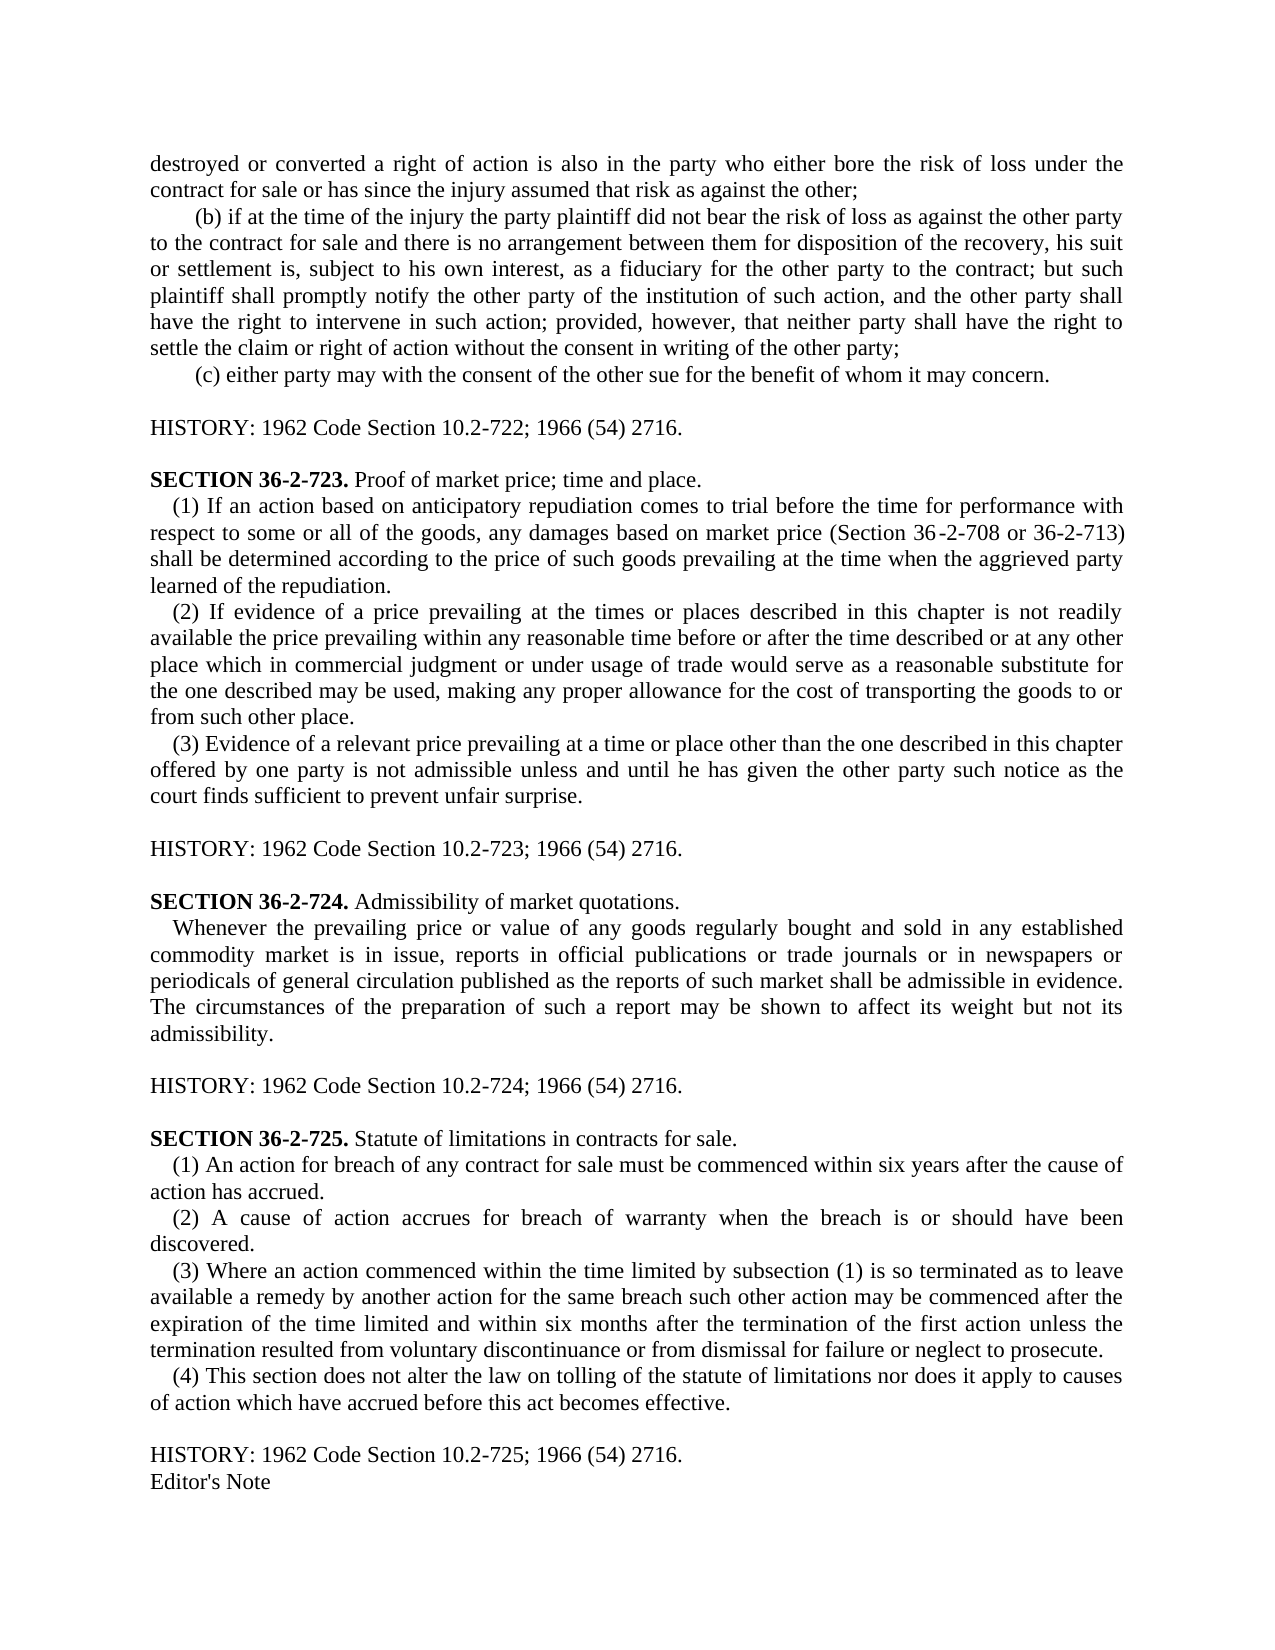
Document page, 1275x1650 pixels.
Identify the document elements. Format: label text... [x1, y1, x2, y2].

text (3) Evidence of a relevant price prevailing at a time or place other than the one described in this chapter offered by one party is not admissible unless and until he has given the other party such notice as the court finds sufficient to prevent unfair surprise. [150, 730, 1125, 809]
text Whenever the prevailing price or value of any goods regularly bought and sold in any established commodity market is in issue, reports in official publications or trade journals or in newspapers or periodicals of general circulation published as the reports of such market shall be admissible in evidence. The circumstances of the preparation of such a report may be shown to affect its weight but not its admissibility. [150, 914, 1125, 1046]
text HISTORY: 1962 Code Section 10.2-722; 1966 (54) 2716. [150, 413, 1125, 440]
text HISTORY: 1962 Code Section 10.2-724; 1966 (54) 2716. [150, 1072, 1125, 1099]
text SECTION 36-2-725. Statute of limitations in contracts for sale. [150, 1125, 1125, 1151]
text Editor's Note [150, 1468, 1125, 1494]
text (2) If evidence of a price prevailing at the times or places described in this chapter is not readily available the price prevailing within any reasonable time before or after the time described or at any other place which in commercial judgment or under usage of trade would serve as a reasonable substitute for the one described may be used, making any proper allowance for the cost of transporting the goods to or from such other place. [150, 598, 1125, 730]
text (4) This section does not alter the law on tolling of the statute of limitations nor does it apply to causes of action which have accrued before this act becomes effective. [150, 1362, 1125, 1415]
text SECTION 36-2-723. Proof of market price; time and place. [150, 466, 1125, 493]
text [150, 150, 1125, 203]
text (1) If an action based on anticipatory repudiation comes to trial before the time for performance with respect to some or all of the goods, any damages based on market price (Section 36-2-708 or 36-2-713) shall be determined according to the price of such goods prevailing at the time when the aggrieved party learned of the repudiation. [150, 493, 1125, 598]
text (3) Where an action commenced within the time limited by subsection (1) is so terminated as to leave available a remedy by another action for the same breach such other action may be commenced after the expiration of the time limited and within six months after the termination of the first action unless the termination resulted from voluntary discontinuance or from dismissal for failure or neglect to prosecute. [150, 1257, 1125, 1362]
text (1) An action for breach of any contract for sale must be commenced within six years after the cause of action has accrued. [150, 1151, 1125, 1204]
text (2) A cause of action accrues for breach of warranty when the breach is or should have been discovered. [150, 1204, 1125, 1257]
text (c) either party may with the consent of the other sue for the benefit of whom it may concern. [150, 361, 1125, 387]
text HISTORY: 1962 Code Section 10.2-725; 1966 (54) 2716. [150, 1441, 1125, 1468]
text (b) if at the time of the injury the party plaintiff did not bear the risk of loss as against the other party to the contract for sale and there is no arrangement between them for disposition of the recovery, his suit or settlement is, subject to his own interest, as a fiduciary for the other party to the contract; but such plaintiff shall promptly notify the other party of the institution of such action, and the other party shall have the right to intervene in such action; provided, however, that neither party shall have the right to settle the claim or right of action without the consent in writing of the other party; [150, 203, 1125, 361]
text HISTORY: 1962 Code Section 10.2-723; 1966 (54) 2716. [150, 835, 1125, 862]
text SECTION 36-2-724. Admissibility of market quotations. [150, 888, 1125, 914]
